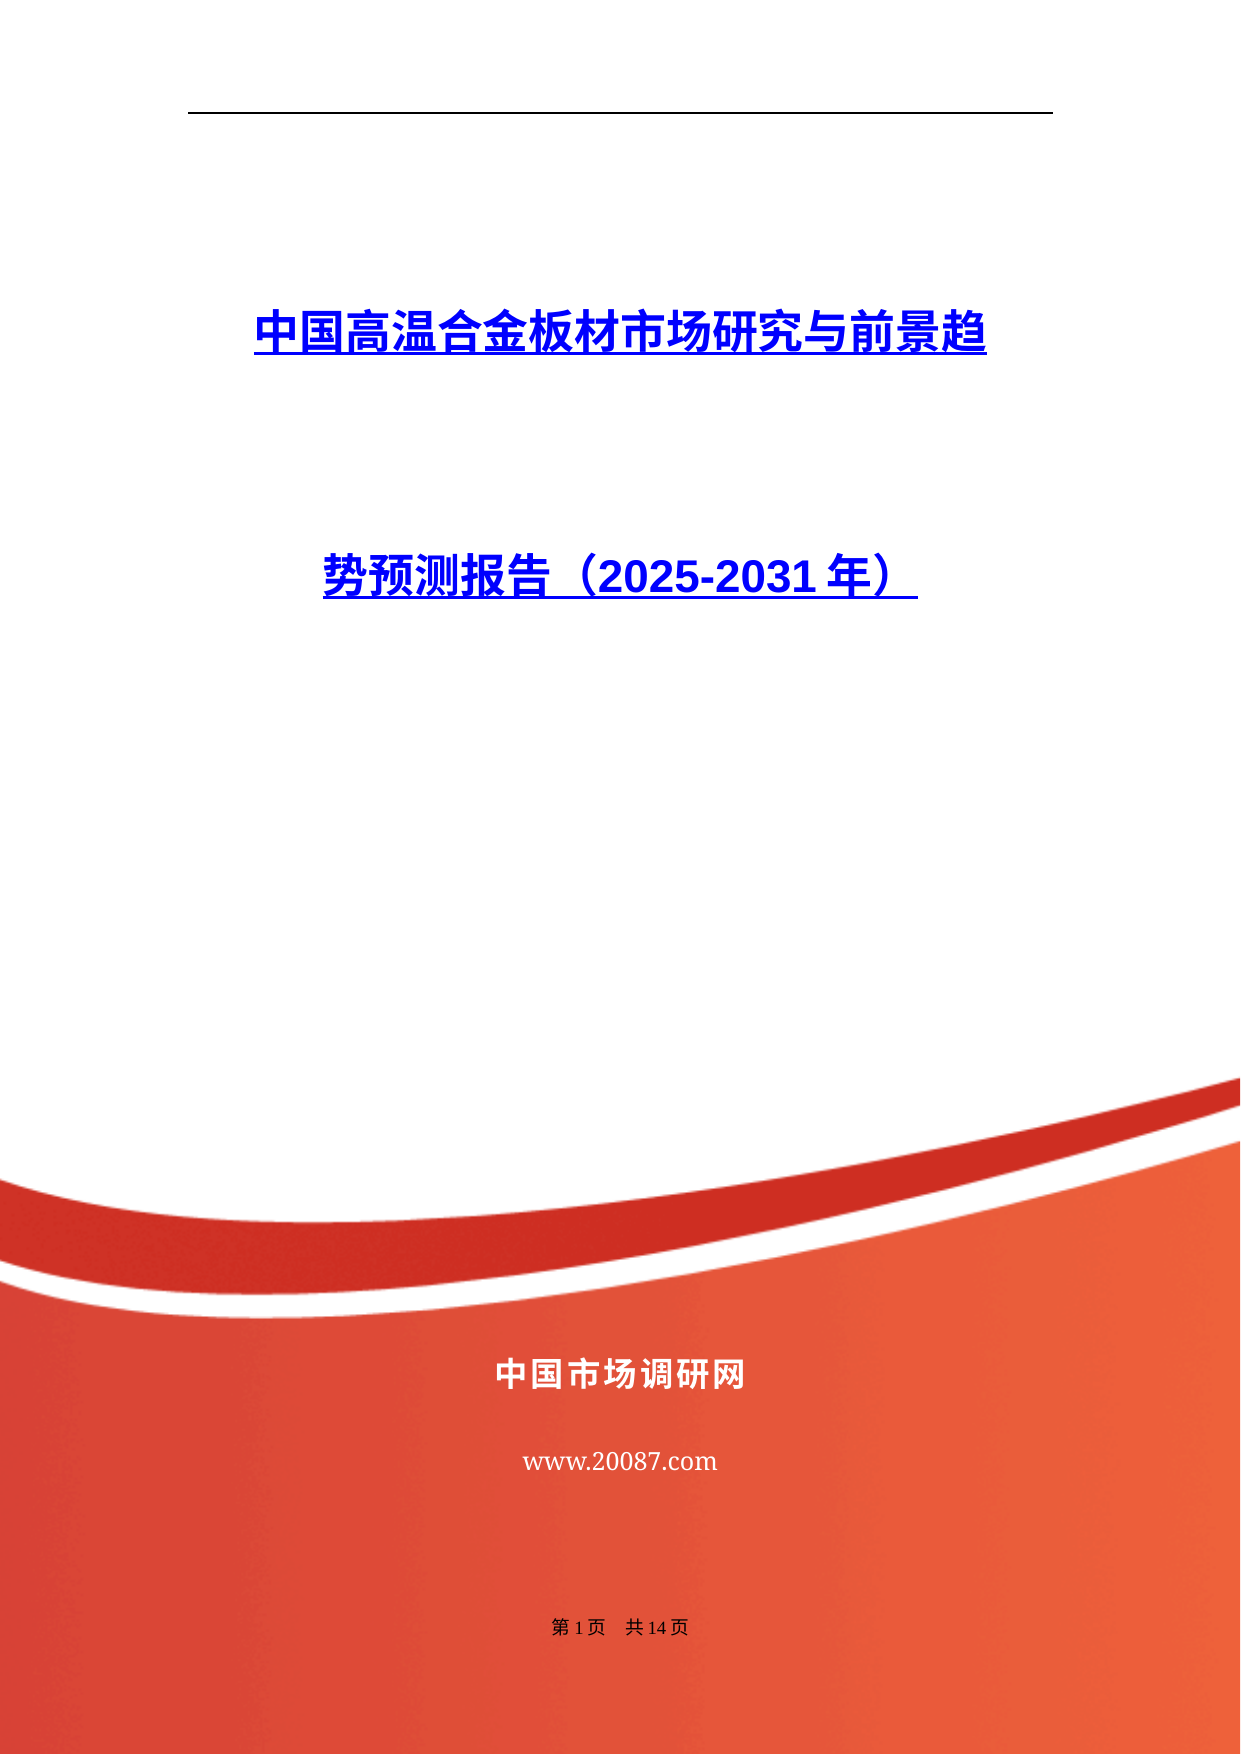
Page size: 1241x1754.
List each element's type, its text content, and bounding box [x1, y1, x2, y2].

subtitle 中国市场调研网 [187, 1339, 1053, 1404]
text www.20087.com [187, 1428, 1053, 1493]
table_header 中国高温合金板材市场研究与前景趋势预测报告（2025-2031年） [188, 207, 1053, 773]
picture [0, 1006, 1241, 1754]
